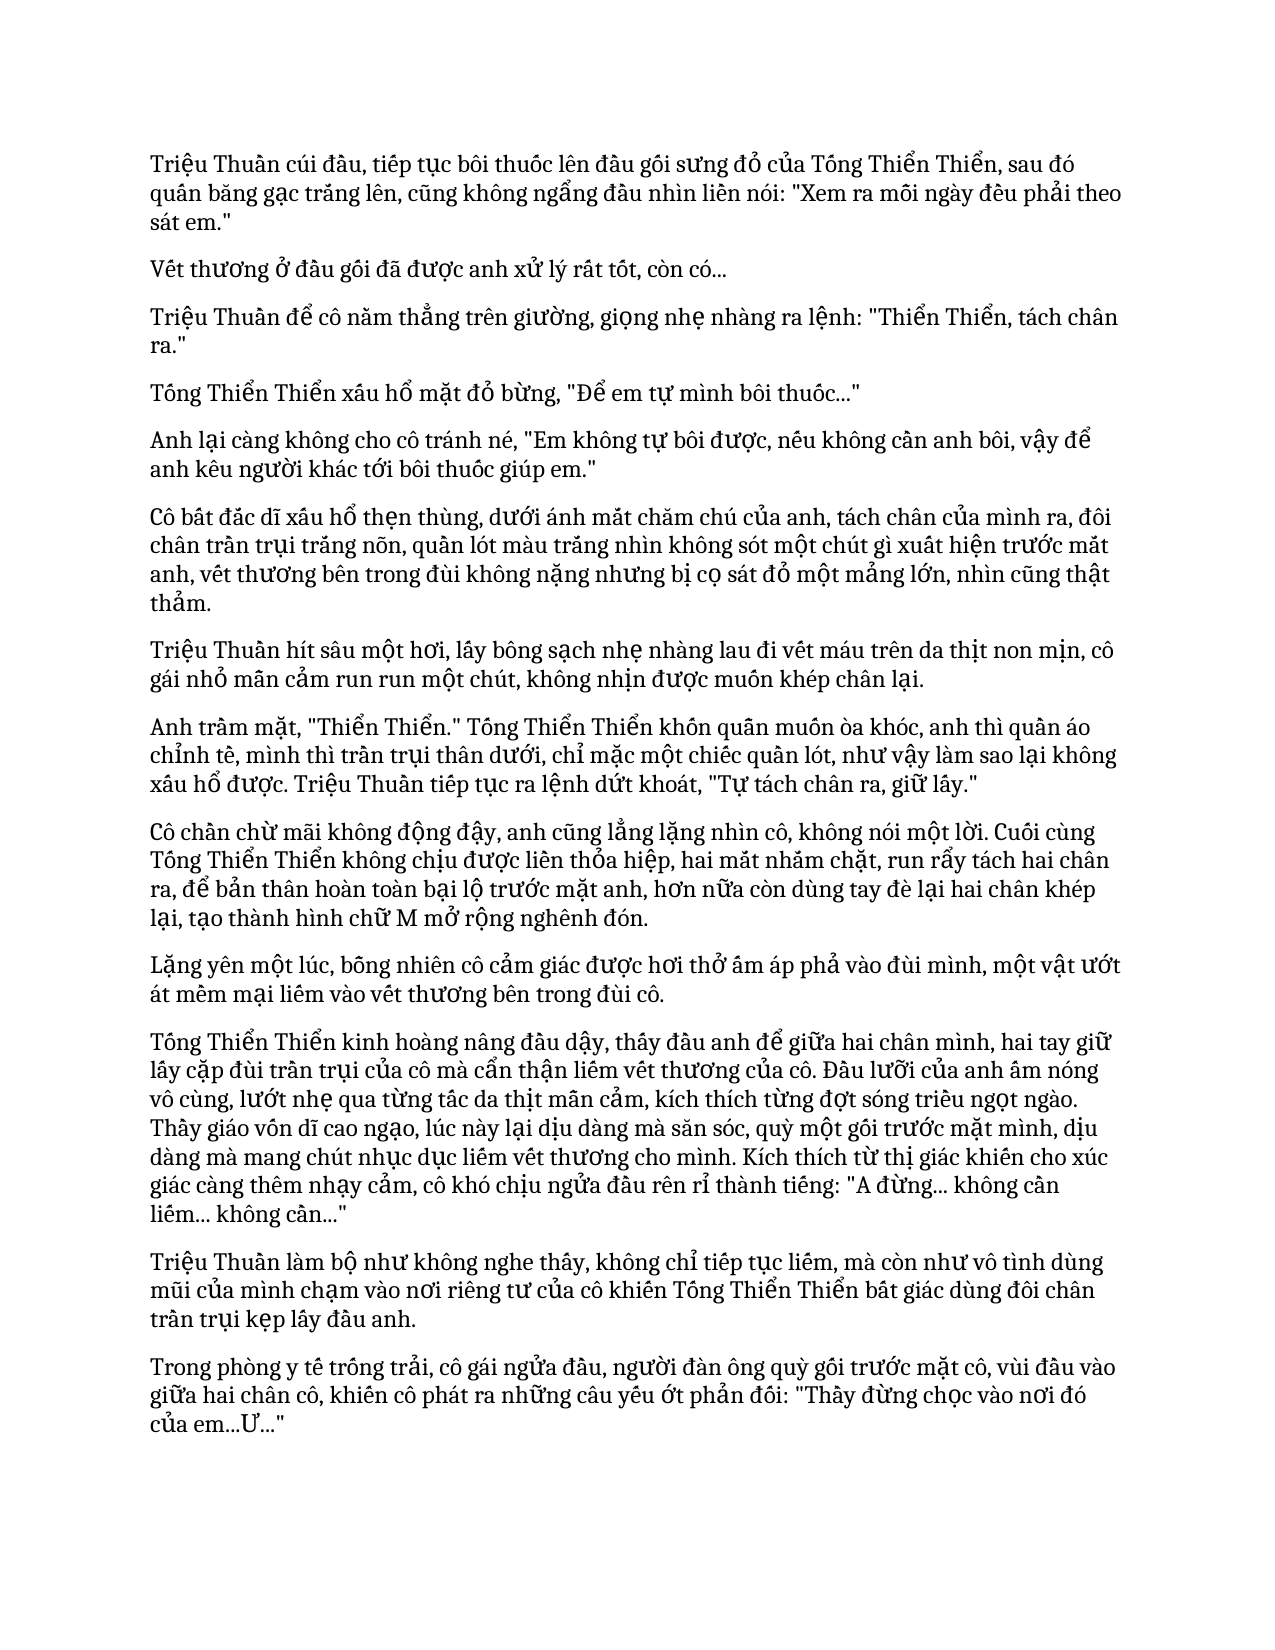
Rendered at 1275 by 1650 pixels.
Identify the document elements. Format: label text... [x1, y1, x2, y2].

text Cô chần chừ mãi không động đậy, anh cũng lẳng lặng nhìn cô, không nói một lời. Cuối cùng Tống Thiển Thiển không chịu được liền thỏa hiệp, hai mắt nhắm chặt, run rẩy tách hai chân ra, để bản thân hoàn toàn bại lộ trước mặt anh, hơn nữa còn dùng tay đè lại hai chân khép lại, tạo thành hình chữ M mở rộng nghênh đón. [150, 817, 1125, 932]
text Triệu Thuần hít sâu một hơi, lấy bông sạch nhẹ nhàng lau đi vết máu trên da thịt non mịn, cô gái nhỏ mẫn cảm run run một chút, không nhịn được muốn khép chân lại. [150, 636, 1125, 694]
text Triệu Thuần cúi đầu, tiếp tục bôi thuốc lên đầu gối sưng đỏ của Tống Thiển Thiển, sau đó quấn băng gạc trắng lên, cũng không ngẩng đầu nhìn liền nói: "Xem ra mỗi ngày đều phải theo sát em." [150, 150, 1125, 236]
text Cô bất đắc dĩ xấu hổ thẹn thùng, dưới ánh mắt chăm chú của anh, tách chân của mình ra, đôi chân trần trụi trắng nõn, quần lót màu trắng nhìn không sót một chút gì xuất hiện trước mắt anh, vết thương bên trong đùi không nặng nhưng bị cọ sát đỏ một mảng lớn, nhìn cũng thật thảm. [150, 502, 1125, 617]
text Tống Thiển Thiển kinh hoàng nâng đầu dậy, thấy đầu anh để giữa hai chân mình, hai tay giữ lấy cặp đùi trần trụi của cô mà cẩn thận liếm vết thương của cô. Đầu lưỡi của anh ấm nóng vô cùng, lướt nhẹ qua từng tấc da thịt mẫn cảm, kích thích từng đợt sóng triều ngọt ngào. Thầy giáo vốn dĩ cao ngạo, lúc này lại dịu dàng mà săn sóc, quỳ một gối trước mặt mình, dịu dàng mà mang chút nhục dục liếm vết thương cho mình. Kích thích từ thị giác khiến cho xúc giác càng thêm nhạy cảm, cô khó chịu ngửa đầu rên rỉ thành tiếng: "A đừng... không cần liếm... không cần..." [150, 1027, 1125, 1229]
text Triệu Thuần làm bộ như không nghe thấy, không chỉ tiếp tục liếm, mà còn như vô tình dùng mũi của mình chạm vào nơi riêng tư của cô khiến Tống Thiển Thiển bất giác dùng đôi chân trần trụi kẹp lấy đầu anh. [150, 1247, 1125, 1334]
text Lặng yên một lúc, bỗng nhiên cô cảm giác được hơi thở ấm áp phả vào đùi mình, một vật ướt át mềm mại liếm vào vết thương bên trong đùi cô. [150, 951, 1125, 1009]
text Vết thương ở đầu gối đã được anh xử lý rất tốt, còn có... [150, 255, 1125, 284]
text Tống Thiển Thiển xấu hổ mặt đỏ bừng, "Để em tự mình bôi thuốc..." [150, 379, 1125, 407]
text Trong phòng y tế trống trải, cô gái ngửa đầu, người đàn ông quỳ gối trước mặt cô, vùi đầu vào giữa hai chân cô, khiến cô phát ra những câu yếu ớt phản đối: "Thầy đừng chọc vào nơi đó của em...Ư..." [150, 1352, 1125, 1439]
text Anh trầm mặt, "Thiển Thiển." Tống Thiển Thiển khốn quẫn muốn òa khóc, anh thì quần áo chỉnh tề, mình thì trần trụi thân dưới, chỉ mặc một chiếc quần lót, như vậy làm sao lại không xấu hổ được. Triệu Thuần tiếp tục ra lệnh dứt khoát, "Tự tách chân ra, giữ lấy." [150, 712, 1125, 799]
text Anh lại càng không cho cô tránh né, "Em không tự bôi được, nếu không cần anh bôi, vậy để anh kêu người khác tới bôi thuốc giúp em." [150, 426, 1125, 484]
text Triệu Thuần để cô nằm thẳng trên giường, giọng nhẹ nhàng ra lệnh: "Thiển Thiển, tách chân ra." [150, 302, 1125, 360]
